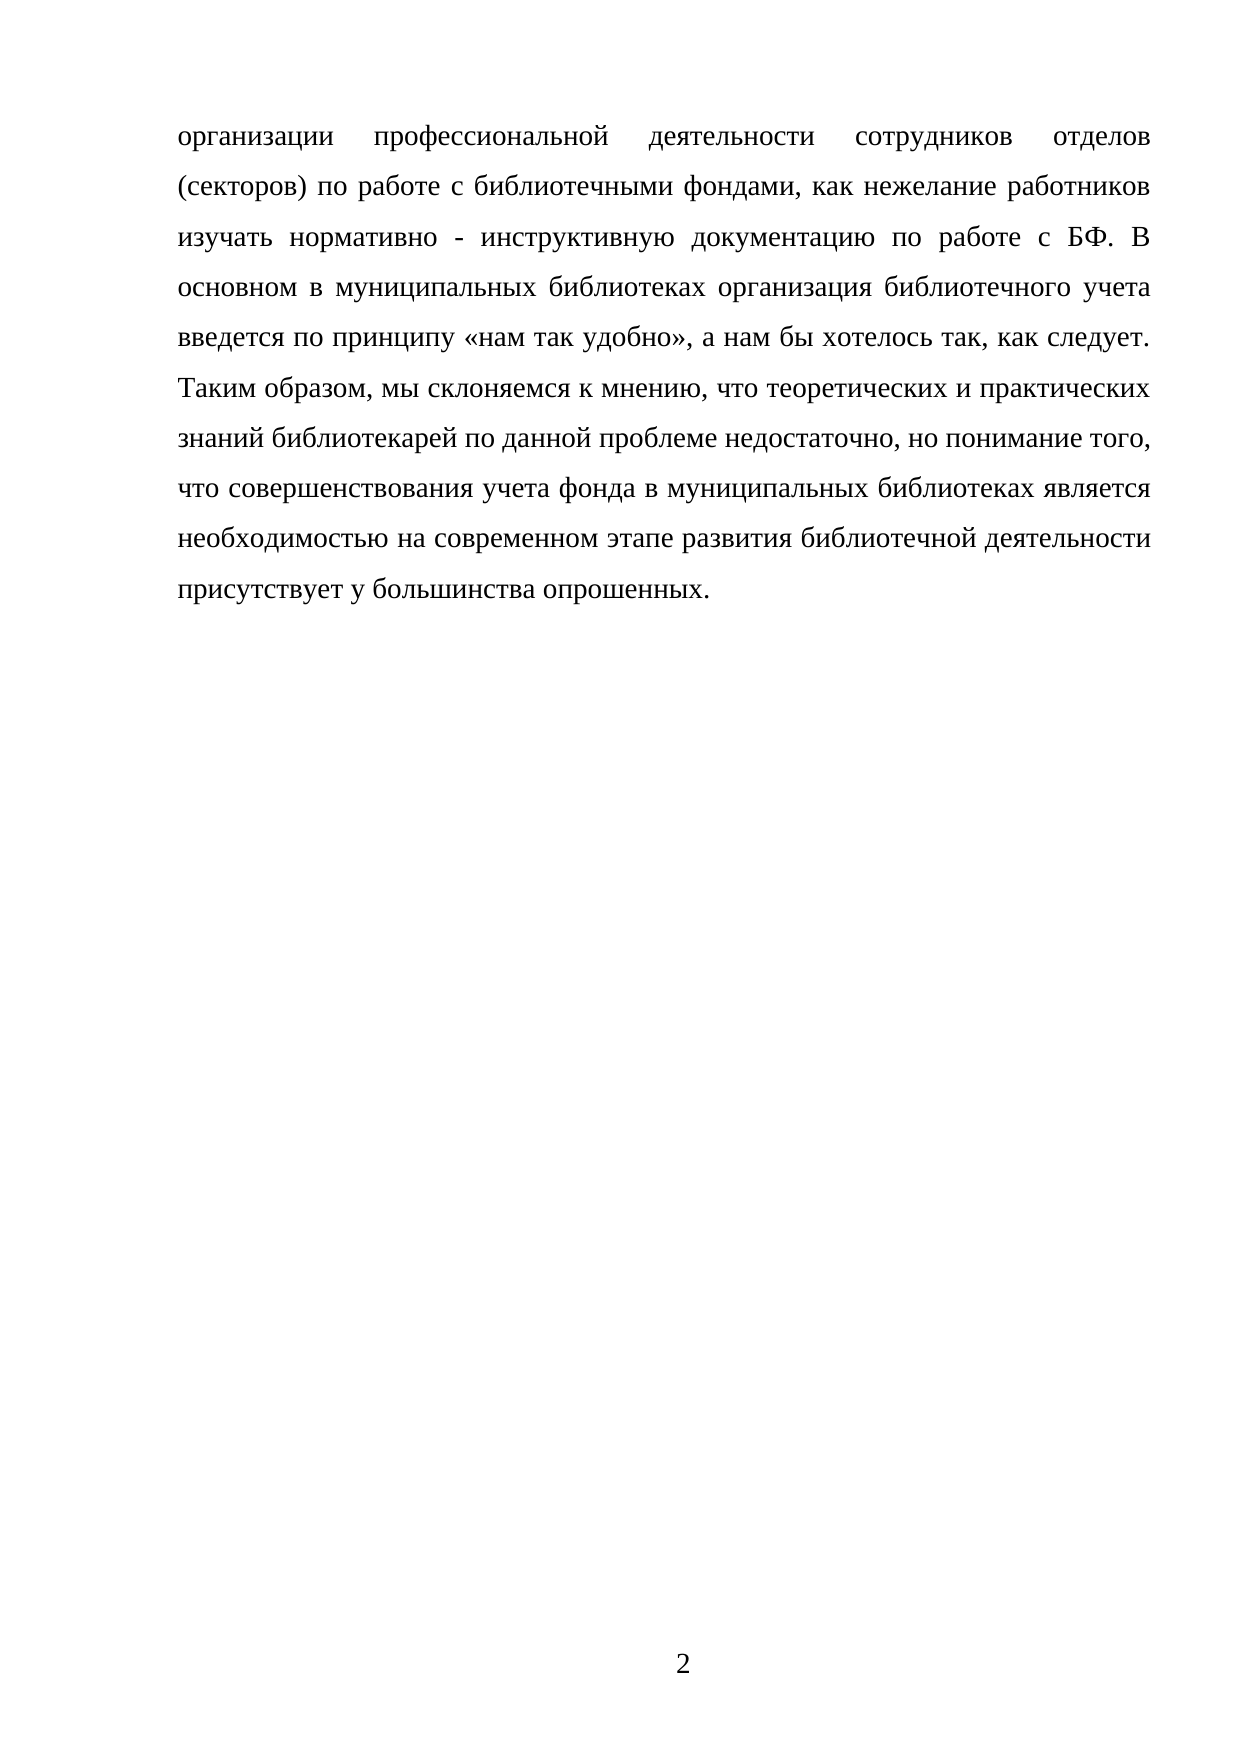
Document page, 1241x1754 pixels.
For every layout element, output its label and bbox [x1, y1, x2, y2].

text [177, 118, 1152, 604]
